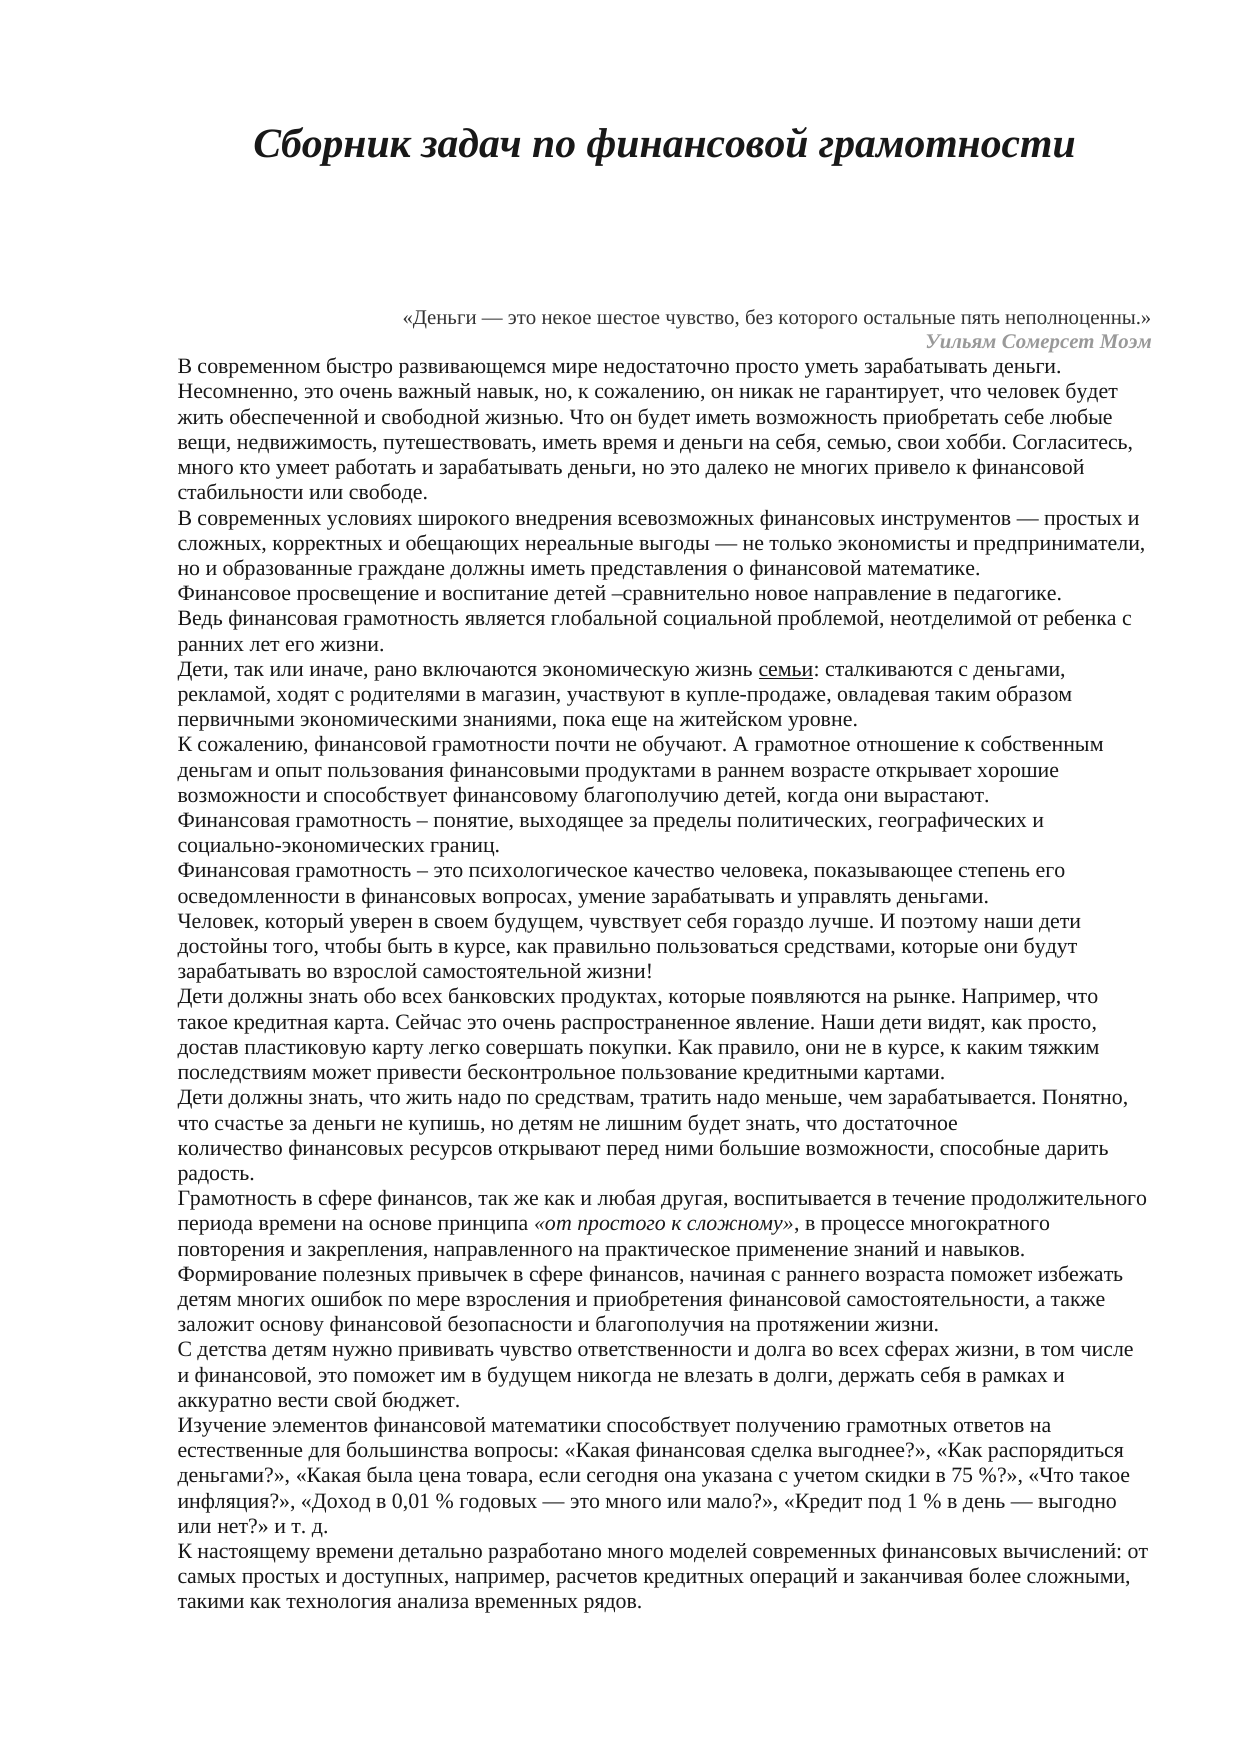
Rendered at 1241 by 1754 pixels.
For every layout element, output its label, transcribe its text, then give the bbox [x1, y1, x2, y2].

text Финансовое просвещение и воспитание детей –сравнительно новое направление в педагогике. Ведь финансовая грамотность является глобальной социальной проблемой, неотделимой от ребенка с ранних лет его жизни. [177, 580, 1152, 656]
text С детства детям нужно прививать чувство ответственности и долга во всех сферах жизни, в том числе и финансовой, это поможет им в будущем никогда не влезать в долги, держать себя в рамках и аккуратно вести свой бюджет. [177, 1336, 1152, 1412]
text Изучение элементов финансовой математики способствует получению грамотных ответов на естественные для большинства вопросы: «Какая финансовая сделка выгоднее?», «Как распорядиться деньгами?», «Какая была цена товара, если сегодня она указана с учетом скидки в 75 %?», «Что такое инфляция?», «Доход в 0,01 % годовых — это много или мало?», «Кредит под 1 % в день — выгодно или нет?» и т. д. [177, 1412, 1152, 1538]
text Человек, который уверен в своем будущем, чувствует себя гораздо лучше. И поэтому наши дети достойны того, чтобы быть в курсе, как правильно пользоваться средствами, которые они будут зарабатывать во взрослой самостоятельной жизни! [177, 908, 1152, 983]
text В современном быстро развивающемся мире недостаточно просто уметь зарабатывать деньги. Несомненно, это очень важный навык, но, к сожалению, он никак не гарантирует, что человек будет жить обеспеченной и свободной жизнью. Что он будет иметь возможность приобретать себе любые вещи, недвижимость, путешествовать, иметь время и деньги на себя, семью, свои хобби. Согласитесь, много кто умеет работать и зарабатывать деньги, но это далеко не многих привело к финансовой стабильности или свободе. [177, 353, 1152, 504]
text В современных условиях широкого внедрения всевозможных финансовых инструментов — простых и сложных, корректных и обещающих нереальные выгоды — не только экономисты и предприниматели, но и образованные граждане должны иметь представления о финансовой математике. [177, 504, 1152, 580]
text Дети должны знать, что жить надо по средствам, тратить надо меньше, чем зарабатывается. Понятно, что счастье за деньги не купишь, но детям не лишним будет знать, что достаточное количество финансовых ресурсов открывают перед ними большие возможности, способные дарить радость. [177, 1084, 1152, 1185]
text Грамотность в сфере финансов, так же как и любая другая, воспитывается в течение продолжительного периода времени на основе принципа «от простого к сложному», в процессе многократного повторения и закрепления, направленного на практическое применение знаний и навыков. Формирование полезных привычек в сфере финансов, начиная с раннего возраста поможет избежать детям многих ошибок по мере взросления и приобретения финансовой самостоятельности, а также заложит основу финансовой безопасности и благополучия на протяжении жизни. [177, 1185, 1152, 1336]
text Дети должны знать обо всех банковских продуктах, которые появляются на рынке. Например, что такое кредитная карта. Сейчас это очень распространенное явление. Наши дети видят, как просто, достав пластиковую карту легко совершать покупки. Как правило, они не в курсе, к каким тяжким последствиям может привести бесконтрольное пользование кредитными картами. [177, 983, 1152, 1084]
text Уильям Сомерсет Моэм [177, 329, 1152, 353]
text Сборник задач по финансовой грамотности [177, 118, 1152, 166]
text К настоящему времени детально разработано много моделей современных финансовых вычислений: от самых простых и доступных, например, расчетов кредитных операций и заканчивая более сложными, такими как технология анализа временных рядов. [177, 1538, 1152, 1614]
text «Деньги — это некое шестое чувство, без которого остальные пять неполноценны.» [177, 298, 1152, 329]
text Дети, так или иначе, рано включаются экономическую жизнь семьи: сталкиваются с деньгами, рекламой, ходят с родителями в магазин, участвуют в купле-продаже, овладевая таким образом первичными экономическими знаниями, пока еще на житейском уровне. [177, 656, 1152, 731]
text Финансовая грамотность – это психологическое качество человека, показывающее степень его осведомленности в финансовых вопросах, умение зарабатывать и управлять деньгами. [177, 857, 1152, 908]
text К сожалению, финансовой грамотности почти не обучают. А грамотное отношение к собственным деньгам и опыт пользования финансовыми продуктами в раннем возрасте открывает хорошие возможности и способствует финансовому благополучию детей, когда они вырастают. [177, 731, 1152, 807]
text Финансовая грамотность – понятие, выходящее за пределы политических, географических и социально-экономических границ. [177, 807, 1152, 857]
